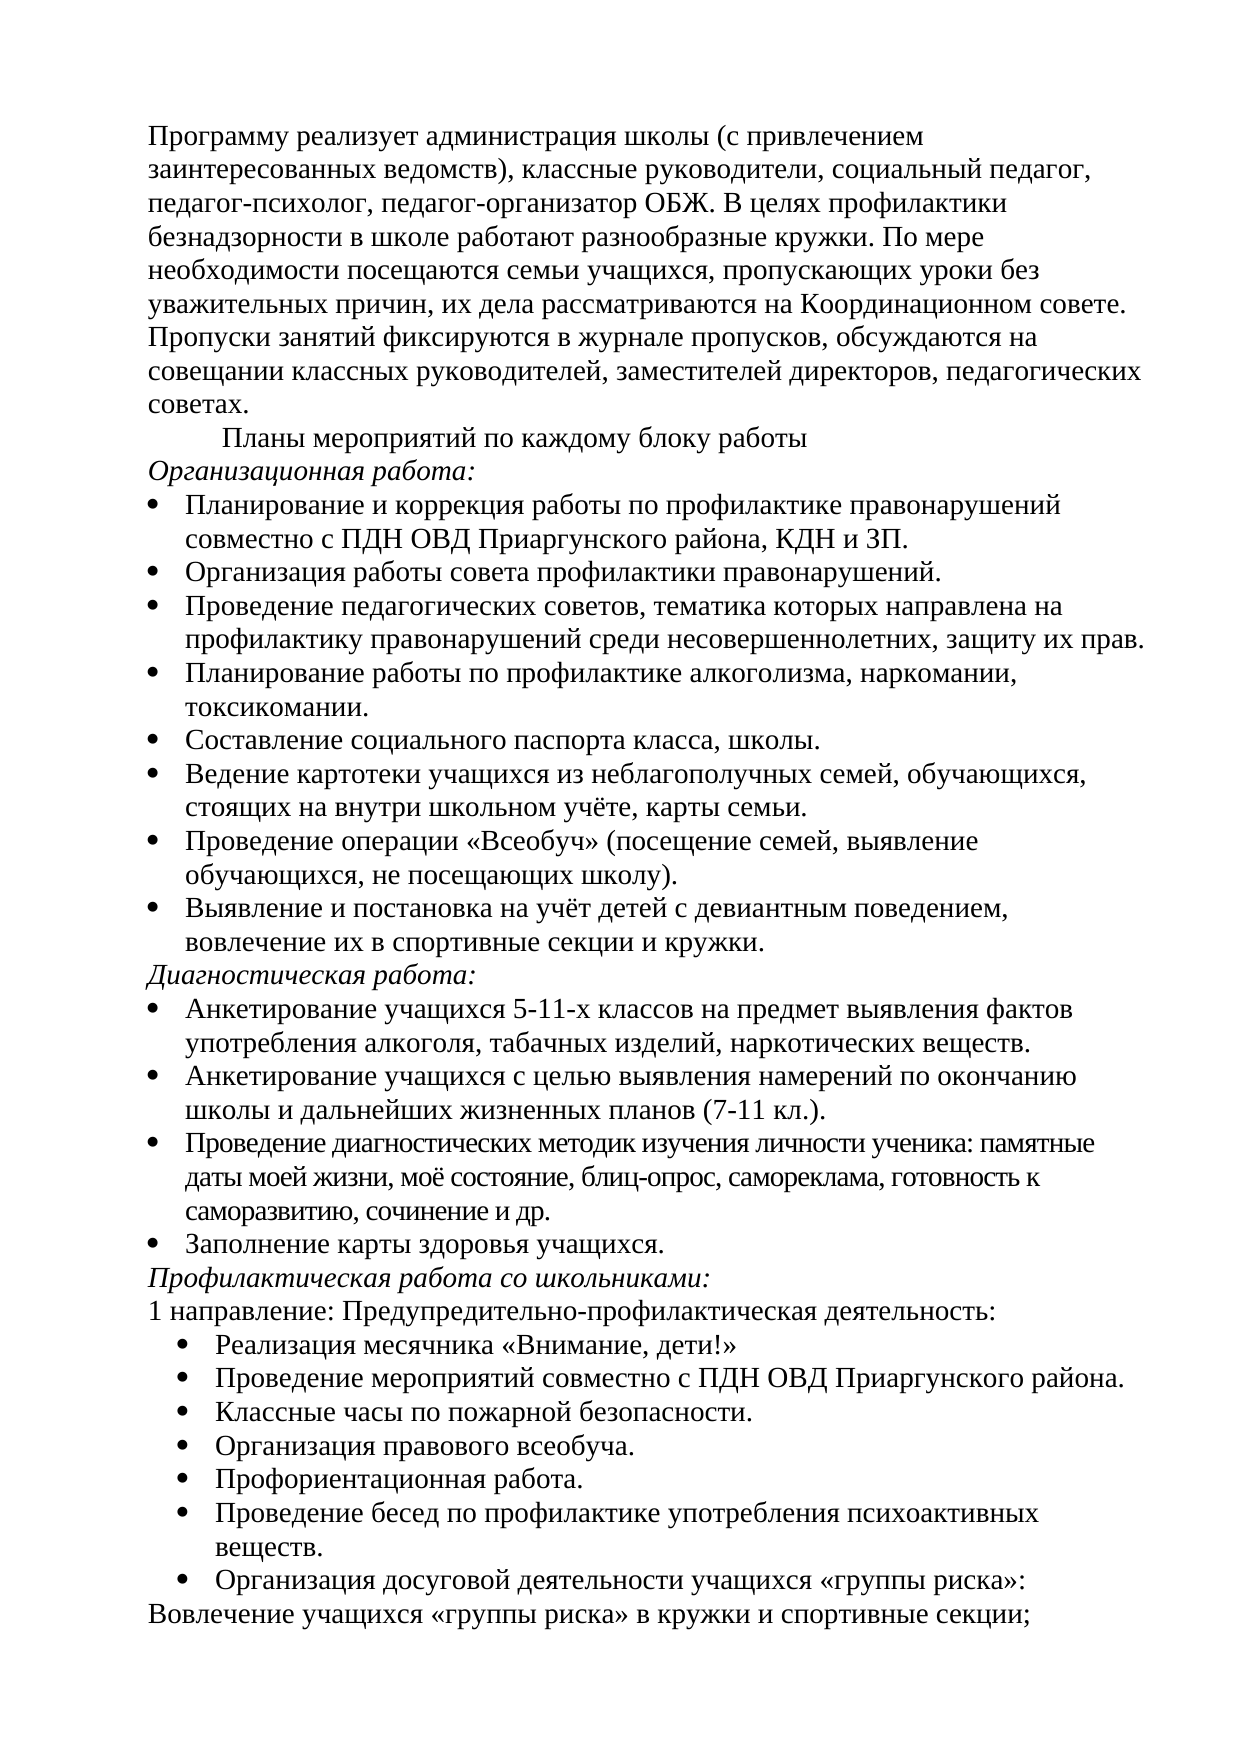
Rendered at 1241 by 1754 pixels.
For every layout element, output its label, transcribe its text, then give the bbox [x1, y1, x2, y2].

list Составление социального паспорта класса, школы. [148, 722, 1152, 756]
list Организация работы совета профилактики правонарушений. [148, 554, 1152, 588]
list Проведение мероприятий совместно с ПДН ОВД Приаргунского района. [177, 1361, 1152, 1394]
text Программу реализует администрация школы (с привлечением заинтересованных ведомств), классные руководители, социальный педагог, педагог-психолог, педагог-организатор ОБЖ. В целях профилактики безнадзорности в школе работают разнообразные кружки. По мере необходимости посещаются семьи учащихся, пропускающих уроки без уважительных причин, их дела рассматриваются на Координационном совете. Пропуски занятий фиксируются в журнале пропусков, обсуждаются на совещании классных руководителей, заместителей директоров, педагогических советах. [148, 118, 1152, 420]
list Проведение диагностических методик изучения личности ученика: памятные даты моей жизни, моё состояние, блиц-опрос, самореклама, готовность к саморазвитию, сочинение и др. [148, 1125, 1152, 1226]
text Профилактическая работа со школьниками: [148, 1260, 1152, 1293]
list Организация досуговой деятельности учащихся «группы риска»: [177, 1562, 1152, 1596]
list Заполнение карты здоровья учащихся. [148, 1226, 1152, 1260]
list Профориентационная работа. [177, 1461, 1152, 1495]
list Выявление и постановка на учёт детей с девиантным поведением, вовлечение их в спортивные секции и кружки. [148, 890, 1152, 957]
list Проведение операции «Всеобуч» (посещение семей, выявление обучающихся, не посещающих школу). [148, 823, 1152, 890]
text Диагностическая работа: [148, 957, 1152, 991]
list Ведение картотеки учащихся из неблагополучных семей, обучающихся, стоящих на внутри школьном учёте, карты семьи. [148, 756, 1152, 823]
text Организационная работа: [148, 453, 1152, 487]
list Классные часы по пожарной безопасности. [177, 1394, 1152, 1428]
list Анкетирование учащихся с целью выявления намерений по окончанию школы и дальнейших жизненных планов (7-11 кл.). [148, 1058, 1152, 1125]
list Реализация месячника «Внимание, дети!» [177, 1327, 1152, 1361]
list Планирование и коррекция работы по профилактике правонарушений совместно с ПДН ОВД Приаргунского района, КДН и ЗП. [148, 487, 1152, 554]
text Вовлечение учащихся «группы риска» в кружки и спортивные секции; [148, 1596, 1152, 1629]
list Планирование работы по профилактике алкоголизма, наркомании, токсикомании. [148, 655, 1152, 722]
list Проведение педагогических советов, тематика которых направлена на профилактику правонарушений среди несовершеннолетних, защиту их прав. [148, 588, 1152, 655]
text Планы мероприятий по каждому блоку работы [148, 420, 1152, 453]
text 1 направление: Предупредительно-профилактическая деятельность: [148, 1293, 1152, 1327]
list Проведение бесед по профилактике употребления психоактивных веществ. [177, 1495, 1152, 1562]
list Анкетирование учащихся 5-11-х классов на предмет выявления фактов употребления алкоголя, табачных изделий, наркотических веществ. [148, 991, 1152, 1058]
list Организация правового всеобуча. [177, 1428, 1152, 1461]
